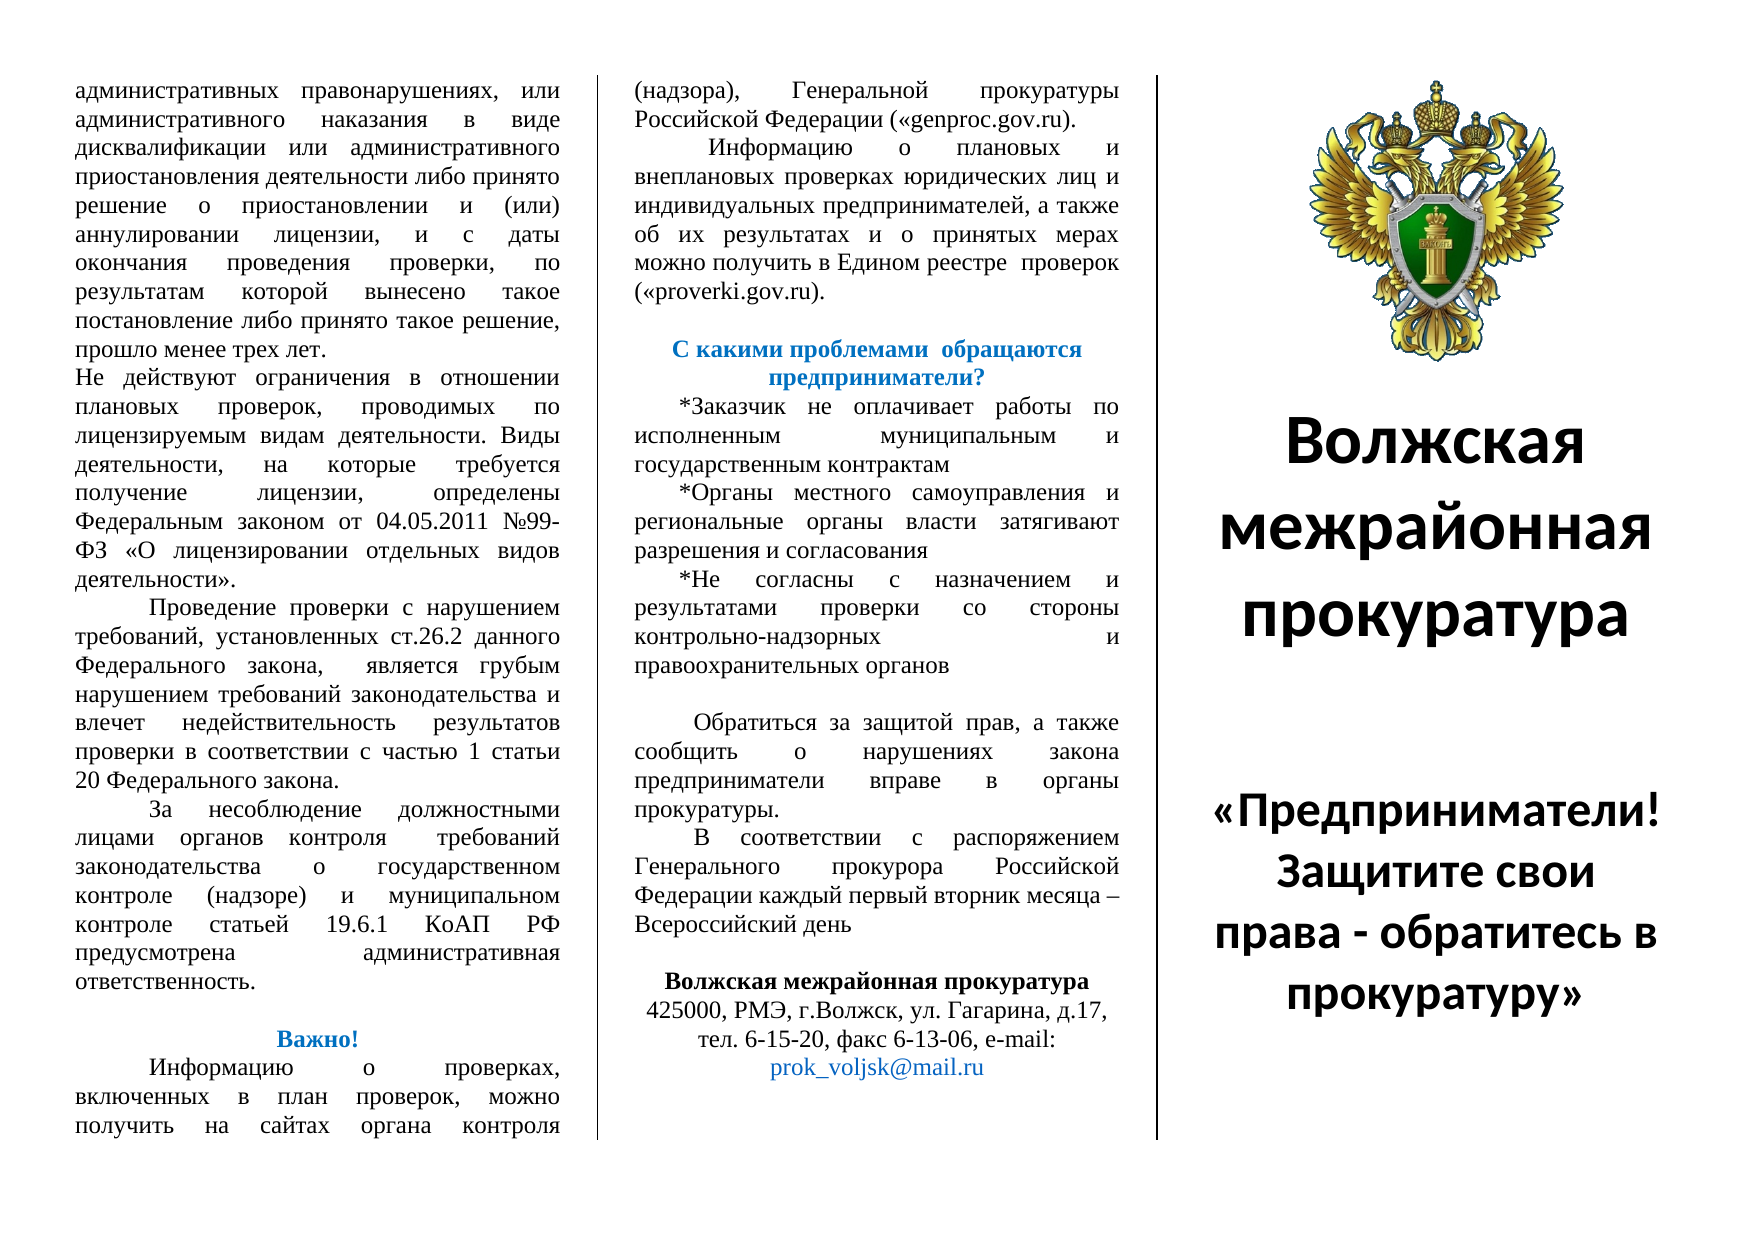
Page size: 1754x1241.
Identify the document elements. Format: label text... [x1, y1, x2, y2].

text Важно! [75, 1024, 560, 1052]
text Обратиться за защитой прав, а также сообщить о нарушениях закона предприниматели вправе в органы прокуратуры. [634, 707, 1119, 822]
text Информацию о проверках, включенных в план проверок, можно получить на сайтах органа контроля (надзора), Генеральной прокуратуры Российской Федерации («genproc.gov.ru). [75, 1052, 560, 1139]
picture [1193, 75, 1679, 371]
text *Не согласны с назначением и результатами проверки со стороны контрольно-надзорных и правоохранительных органов [634, 564, 1119, 679]
text *Органы местного самоуправления и региональные органы власти затягивают разрешения и согласования [634, 477, 1119, 564]
text С какими проблемами обращаются предприниматели? [634, 334, 1119, 391]
text Информацию о плановых и внеплановых проверках юридических лиц и индивидуальных предпринимателей, а также об их результатах и о принятых мерах можно получить в Едином реестре проверок («proverki.gov.ru). [634, 132, 1119, 305]
text За несоблюдение должностными лицами органов контроля требований законодательства о государственном контроле (надзоре) и муниципальном контроле статьей 19.6.1 КоАП РФ предусмотрена административная ответственность. [75, 794, 560, 995]
text *Заказчик не оплачивает работы по исполненным муниципальным и государственным контрактам [634, 391, 1119, 477]
text Волжская межрайонная прокуратура [634, 966, 1119, 995]
text Информацию о проверках, включенных в план проверок, можно получить на сайтах органа контроля (надзора), Генеральной прокуратуры Российской Федерации («genproc.gov.ru). [634, 75, 1119, 132]
text Не действуют ограничения в отношении плановых проверок, проводимых по лицензируемым видам деятельности. Виды деятельности, на которые требуется получение лицензии, определены Федеральным законом от 04.05.2011 №99-ФЗ «О лицензировании отдельных видов деятельности». [75, 362, 560, 592]
text Проведение проверки с нарушением требований, установленных ст.26.2 данного Федерального закона, является грубым нарушением требований законодательства и влечет недействительность результатов проверки в соответствии с частью 1 статьи 20 Федерального закона. [75, 592, 560, 794]
text В соответствии с распоряжением Генерального прокурора Российской Федерации каждый первый вторник месяца – Всероссийский день [634, 822, 1119, 937]
text 425000, РМЭ, г.Волжск, ул. Гагарина, д.17, тел. 6-15-20, факс 6-13-06, e-mail: prok_voljsk@mail.ru [634, 995, 1119, 1081]
